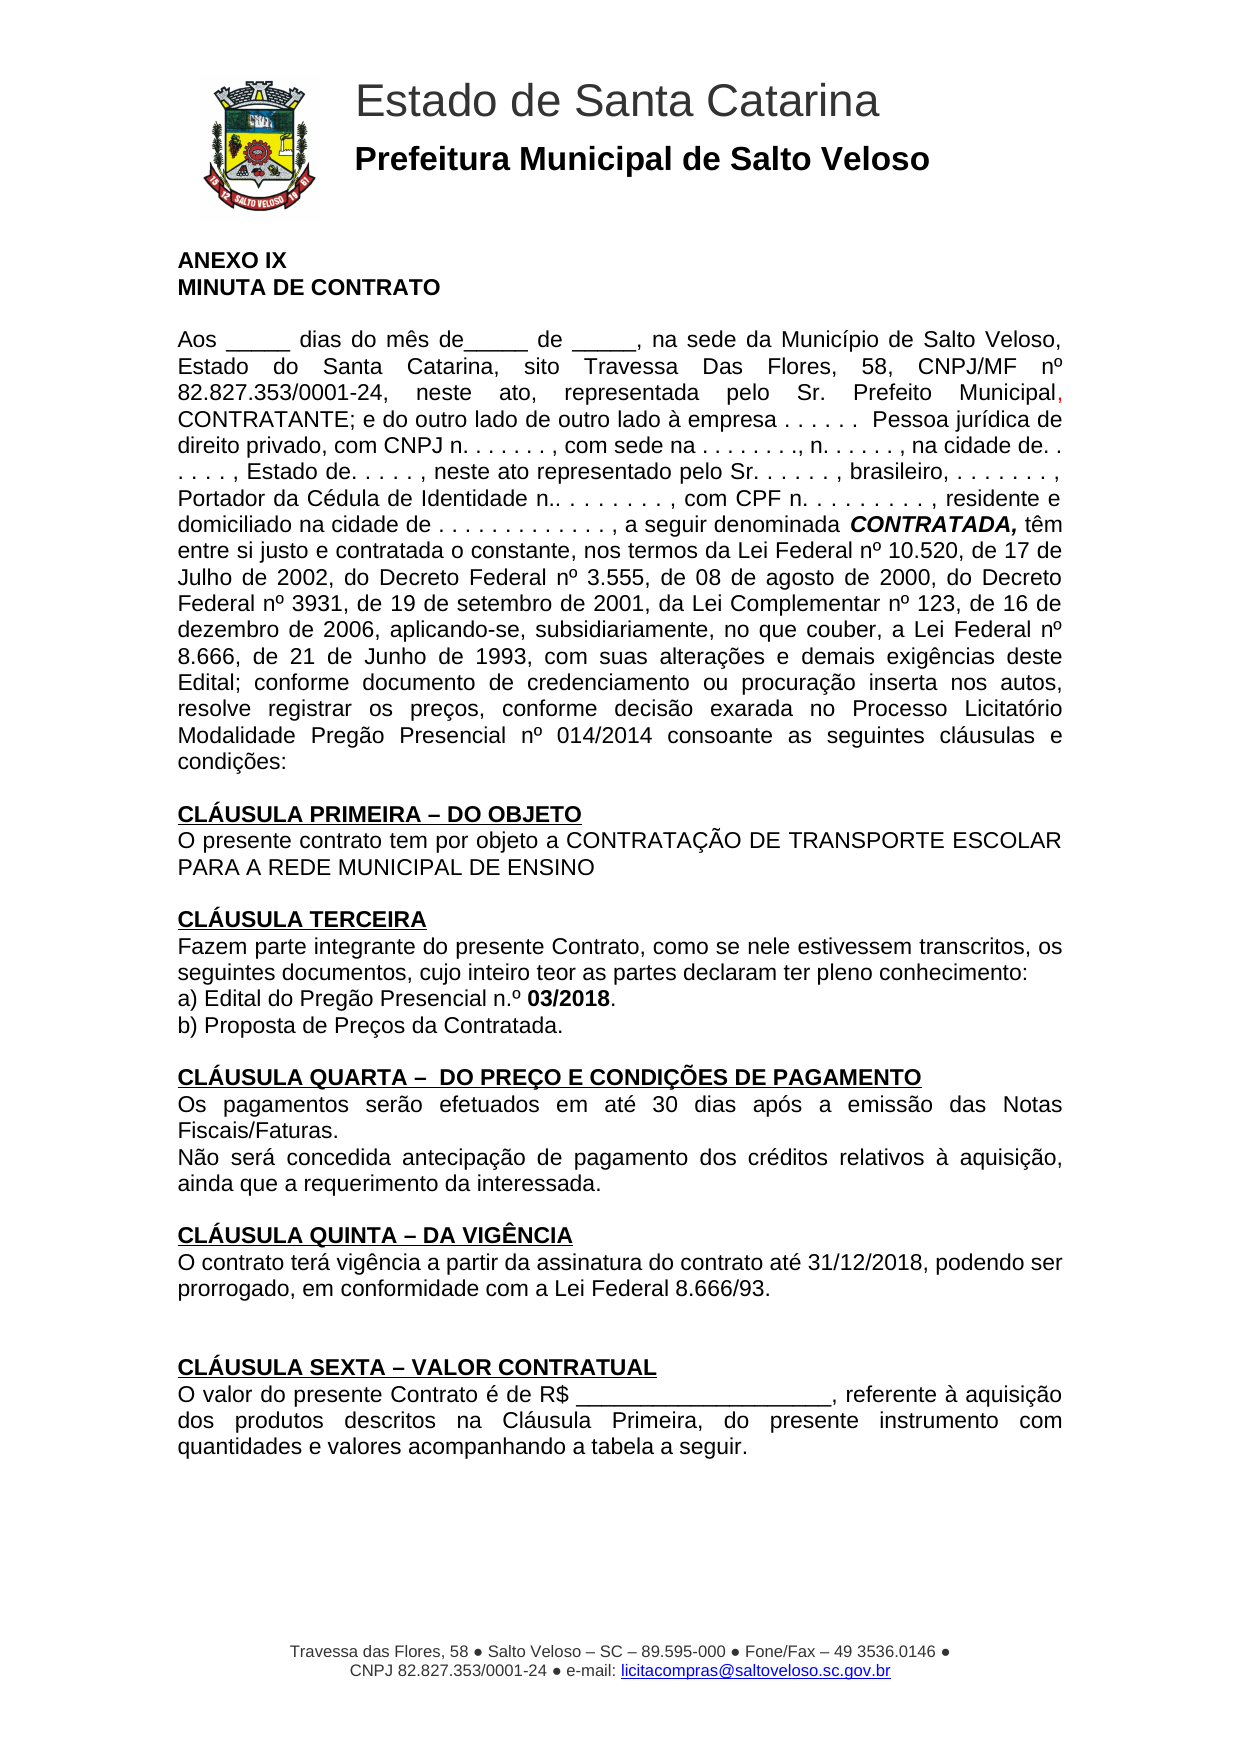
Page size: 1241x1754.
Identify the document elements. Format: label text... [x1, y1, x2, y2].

text MINUTA DE CONTRATO [177, 274, 1063, 300]
text Os pagamentos serão efetuados em até 30 dias após a emissão das Notas Fiscais/Faturas. [177, 1091, 1063, 1143]
text O valor do presente Contrato é de R$ ____________________, referente à aquisição dos produtos descritos na Cláusula Primeira, do presente instrumento com quantidades e valores acompanhando a tabela a seguir. [177, 1381, 1063, 1460]
text CLÁUSULA QUINTA – DA VIGÊNCIA [177, 1222, 1063, 1249]
text ANEXO IX [177, 247, 1063, 274]
text Fazem parte integrante do presente Contrato, como se nele estivessem transcritos, os seguintes documentos, cujo inteiro teor as partes declaram ter pleno conhecimento: [177, 933, 1063, 985]
text Não será concedida antecipação de pagamento dos créditos relativos à aquisição, ainda que a requerimento da interessada. [177, 1143, 1063, 1196]
text b) Proposta de Preços da Contratada. [177, 1012, 1063, 1038]
text CLÁUSULA TERCEIRA [177, 906, 1063, 933]
text a) Edital do Pregão Presencial n.º 03/2018. [177, 985, 1063, 1012]
text CLÁUSULA QUARTA – DO PREÇO E CONDIÇÕES DE PAGAMENTO [177, 1064, 1063, 1091]
text Aos _____ dias do mês de_____ de _____, na sede da Município de Salto Veloso, Estado do Santa Catarina, sito Travessa Das Flores, 58, CNPJ/MF nº 82.827.353/0001-24, neste ato, representada pelo Sr. Prefeito Municipal, CONTRATANTE; e do outro lado de outro lado à empresa . . . . . . Pessoa jurídica de direito privado, com CNPJ n. . . . . . . , com sede na . . . . . . . ., n. . . . . . , na cidade de. . . . . . , Estado de. . . . . , neste ato representado pelo Sr. . . . . . , brasileiro, . . . . . . . , Portador da Cédula de Identidade n.. . . . . . . . , com CPF n. . . . . . . . . , residente e domiciliado na cidade de . . . . . . . . . . . . . , a seguir denominada CONTRATADA, têm entre si justo e contratada o constante, nos termos da Lei Federal nº 10.520, de 17 de Julho de 2002, do Decreto Federal nº 3.555, de 08 de agosto de 2000, do Decreto Federal nº 3931, de 19 de setembro de 2001, da Lei Complementar nº 123, de 16 de dezembro de 2006, aplicando-se, subsidiariamente, no que couber, a Lei Federal nº 8.666, de 21 de Junho de 1993, com suas alterações e demais exigências deste Edital; conforme documento de credenciamento ou procuração inserta nos autos, resolve registrar os preços, conforme decisão exarada no Processo Licitatório Modalidade Pregão Presencial nº 014/2014 consoante as seguintes cláusulas e condições: [177, 326, 1063, 774]
text CLÁUSULA SEXTA – VALOR CONTRATUAL [177, 1354, 1063, 1381]
text CLÁUSULA PRIMEIRA – DO OBJETO [177, 801, 1063, 827]
text O presente contrato tem por objeto a CONTRATAÇÃO DE TRANSPORTE ESCOLAR PARA A REDE MUNICIPAL DE ENSINO [177, 827, 1063, 880]
text O contrato terá vigência a partir da assinatura do contrato até 31/12/2018, podendo ser prorrogado, em conformidade com a Lei Federal 8.666/93. [177, 1249, 1063, 1302]
picture [201, 74, 320, 221]
